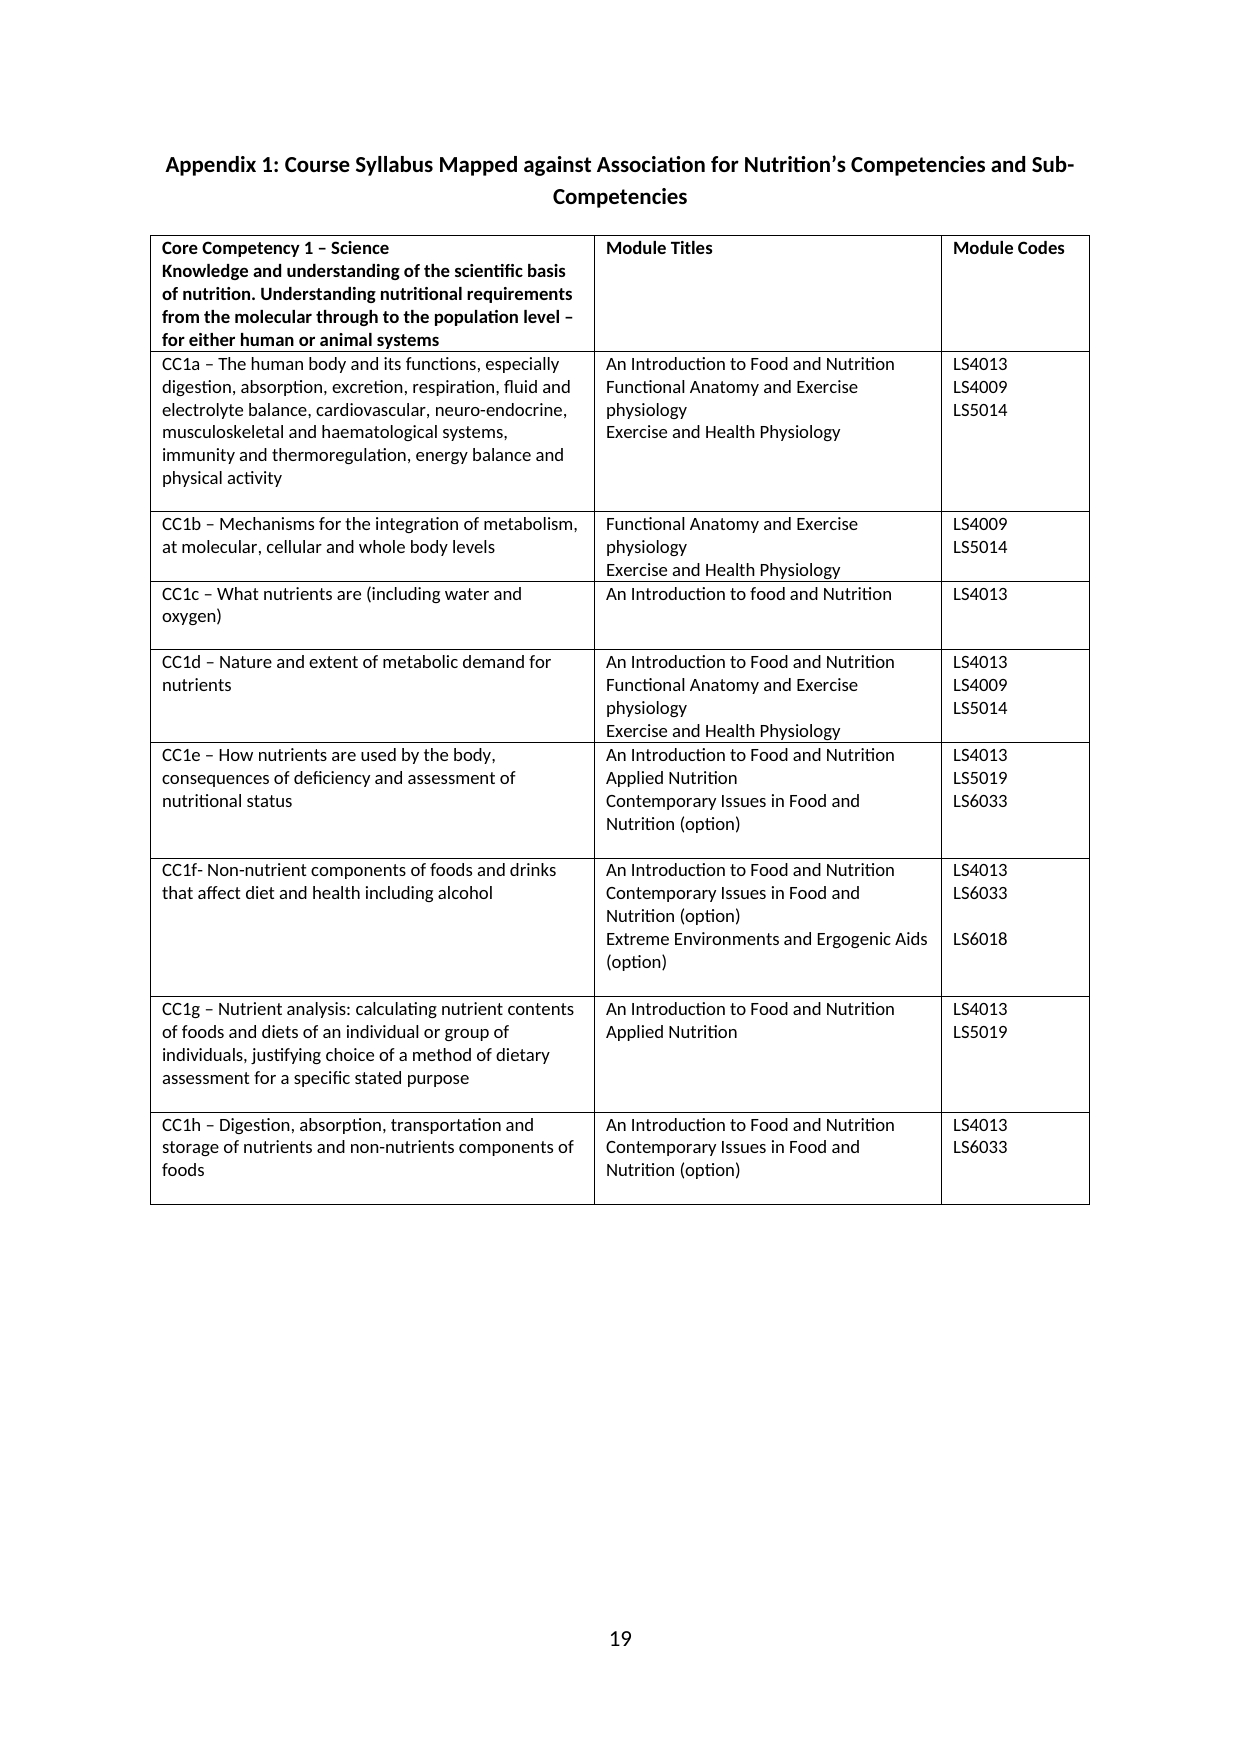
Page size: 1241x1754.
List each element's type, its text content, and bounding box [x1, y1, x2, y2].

table_cell CC1h – Digestion, absorption, transportation and storage of nutrients and non-nutrients components of foods [151, 1113, 594, 1204]
table_cell LS4009 LS5014 [942, 512, 1089, 581]
table_cell CC1c – What nutrients are (including water and oxygen) [151, 582, 594, 649]
table_cell CC1e – How nutrients are used by the body, consequences of deficiency and assessment of nutritional status [151, 743, 594, 857]
table_cell An Introduction to Food and Nutrition Contemporary Issues in Food and Nutrition (option) [595, 1113, 941, 1204]
table_cell LS4013 LS6033 LS6018 [942, 859, 1089, 996]
table_cell Functional Anatomy and Exercise physiology Exercise and Health Physiology [595, 512, 941, 581]
table_cell An Introduction to food and Nutrition [595, 582, 941, 649]
table_cell CC1b – Mechanisms for the integration of metabolism, at molecular, cellular and whole body levels [151, 512, 594, 581]
table_header Module Codes [942, 236, 1089, 351]
table_cell An Introduction to Food and Nutrition Functional Anatomy and Exercise physiology Exercise and Health Physiology [595, 352, 941, 511]
table_cell LS4013 [942, 582, 1089, 649]
table_cell LS4013 LS6033 [942, 1113, 1089, 1204]
table_cell An Introduction to Food and Nutrition Applied Nutrition Contemporary Issues in Food and Nutrition (option) [595, 743, 941, 857]
text Appendix 1: Course Syllabus Mapped against Association for Nutrition’s Competencies and Sub-Competencies [150, 150, 1090, 210]
table_cell LS4013 LS5019 LS6033 [942, 743, 1089, 857]
table_cell An Introduction to Food and Nutrition Functional Anatomy and Exercise physiology Exercise and Health Physiology [595, 650, 941, 742]
table_cell LS4013 LS5019 [942, 997, 1089, 1112]
table_cell CC1g – Nutrient analysis: calculating nutrient contents of foods and diets of an individual or group of individuals, justifying choice of a method of dietary assessment for a specific stated purpose [151, 997, 594, 1112]
table_cell LS4013 LS4009 LS5014 [942, 352, 1089, 511]
table_cell LS4013 LS4009 LS5014 [942, 650, 1089, 742]
table_cell CC1f- Non-nutrient components of foods and drinks that affect diet and health including alcohol [151, 859, 594, 996]
table_cell CC1d – Nature and extent of metabolic demand for nutrients [151, 650, 594, 742]
table_header Core Competency 1 – Science Knowledge and understanding of the scientific basis of nutrition. Understanding nutritional requirements from the molecular through to the population level – for either human or animal systems [151, 236, 594, 351]
table_cell CC1a – The human body and its functions, especially digestion, absorption, excretion, respiration, fluid and electrolyte balance, cardiovascular, neuro-endocrine, musculoskeletal and haematological systems, immunity and thermoregulation, energy balance and physical activity [151, 352, 594, 511]
table_cell An Introduction to Food and Nutrition Contemporary Issues in Food and Nutrition (option) Extreme Environments and Ergogenic Aids (option) [595, 859, 941, 996]
table_header Module Titles [595, 236, 941, 351]
table_cell An Introduction to Food and Nutrition Applied Nutrition [595, 997, 941, 1112]
